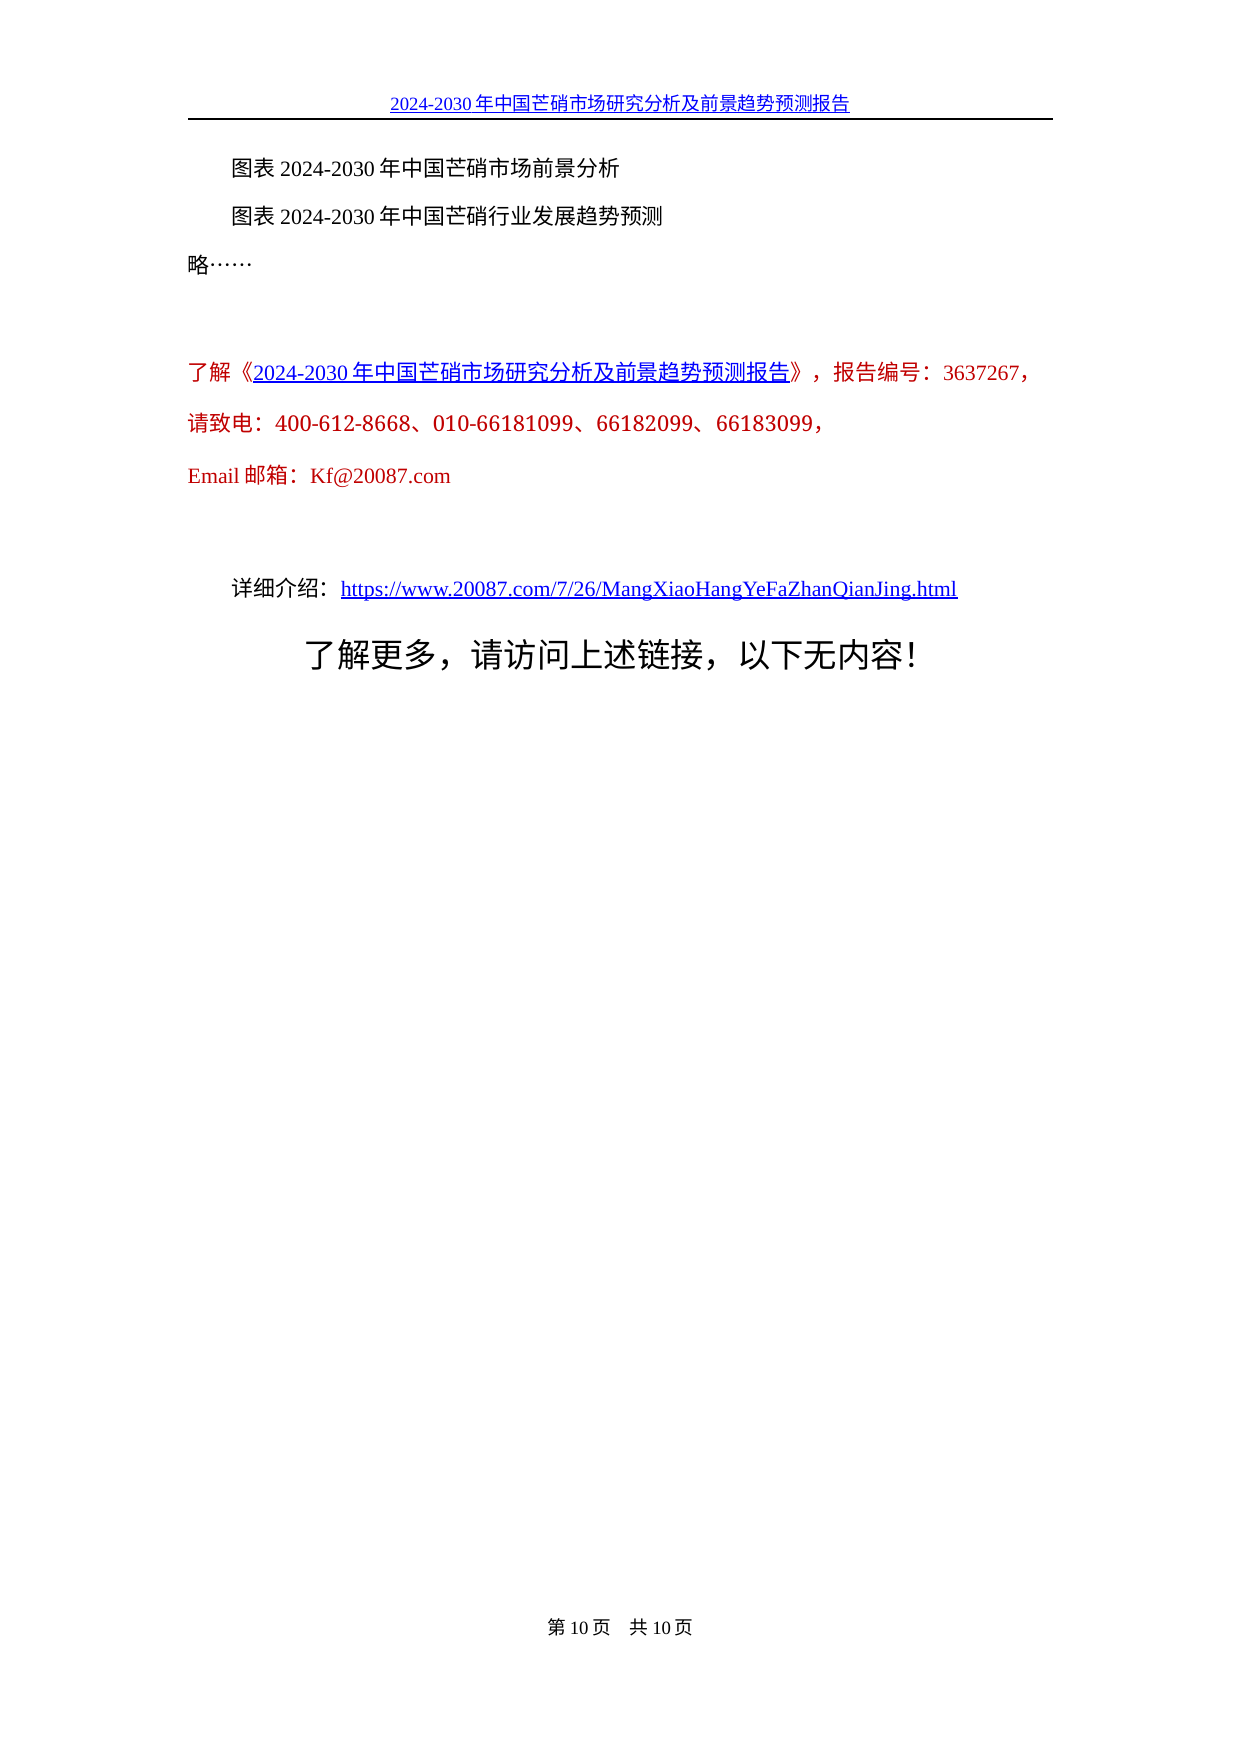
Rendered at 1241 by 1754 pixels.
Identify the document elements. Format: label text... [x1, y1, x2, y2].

title 了解更多，请访问上述链接，以下无内容！ [187, 620, 1053, 685]
text 详细介绍：https://www.20087.com/7/26/MangXiaoHangYeFaZhanQianJing.html [187, 570, 1053, 603]
text 了解《2024-2030年中国芒硝市场研究分析及前景趋势预测报告》，报告编号：3637267， [187, 354, 1053, 387]
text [187, 150, 1053, 280]
text Email邮箱：Kf@20087.com [187, 457, 1053, 490]
text 请致电：400-612-8668、010-66181099、66182099、66183099， [187, 406, 1053, 438]
